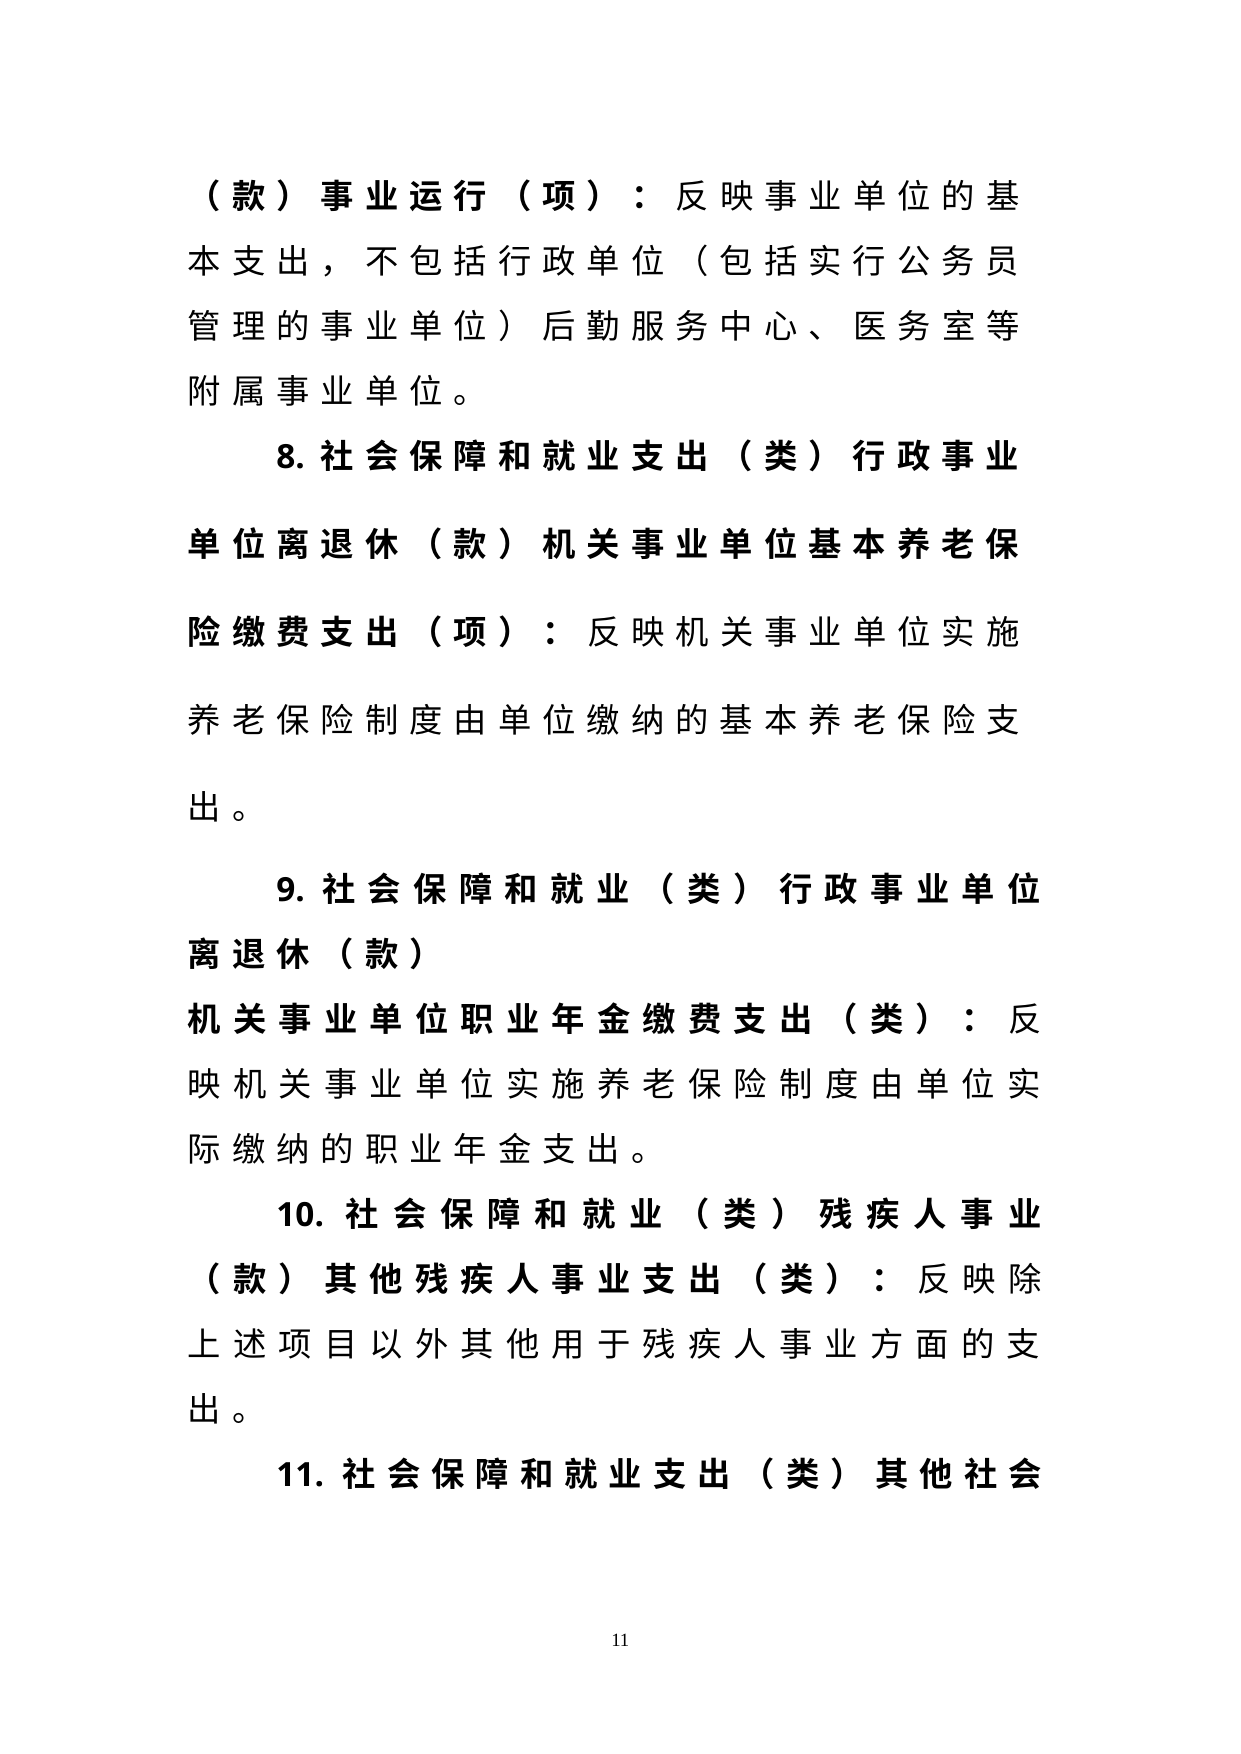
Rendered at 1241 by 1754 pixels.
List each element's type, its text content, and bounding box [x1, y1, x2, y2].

text 机关事业单位职业年金缴费支出（类）：反映机关事业单位实施养老保险制度由单位实际缴纳的职业年金支出。 [187, 985, 1053, 1180]
text 10.社会保障和就业（类）残疾人事业（款）其他残疾人事业支出（类）：反映除上述项目以外其他用于残疾人事业方面的支出。 [187, 1180, 1053, 1440]
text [187, 1440, 1053, 1505]
text 8.社会保障和就业支出（类）行政事业单位离退休（款）机关事业单位基本养老保险缴费支出（项）：反映机关事业单位实施养老保险制度由单位缴纳的基本养老保险支出。 [187, 422, 1053, 838]
text 9.社会保障和就业（类）行政事业单位离退休（款） [187, 855, 1053, 985]
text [187, 162, 1053, 422]
